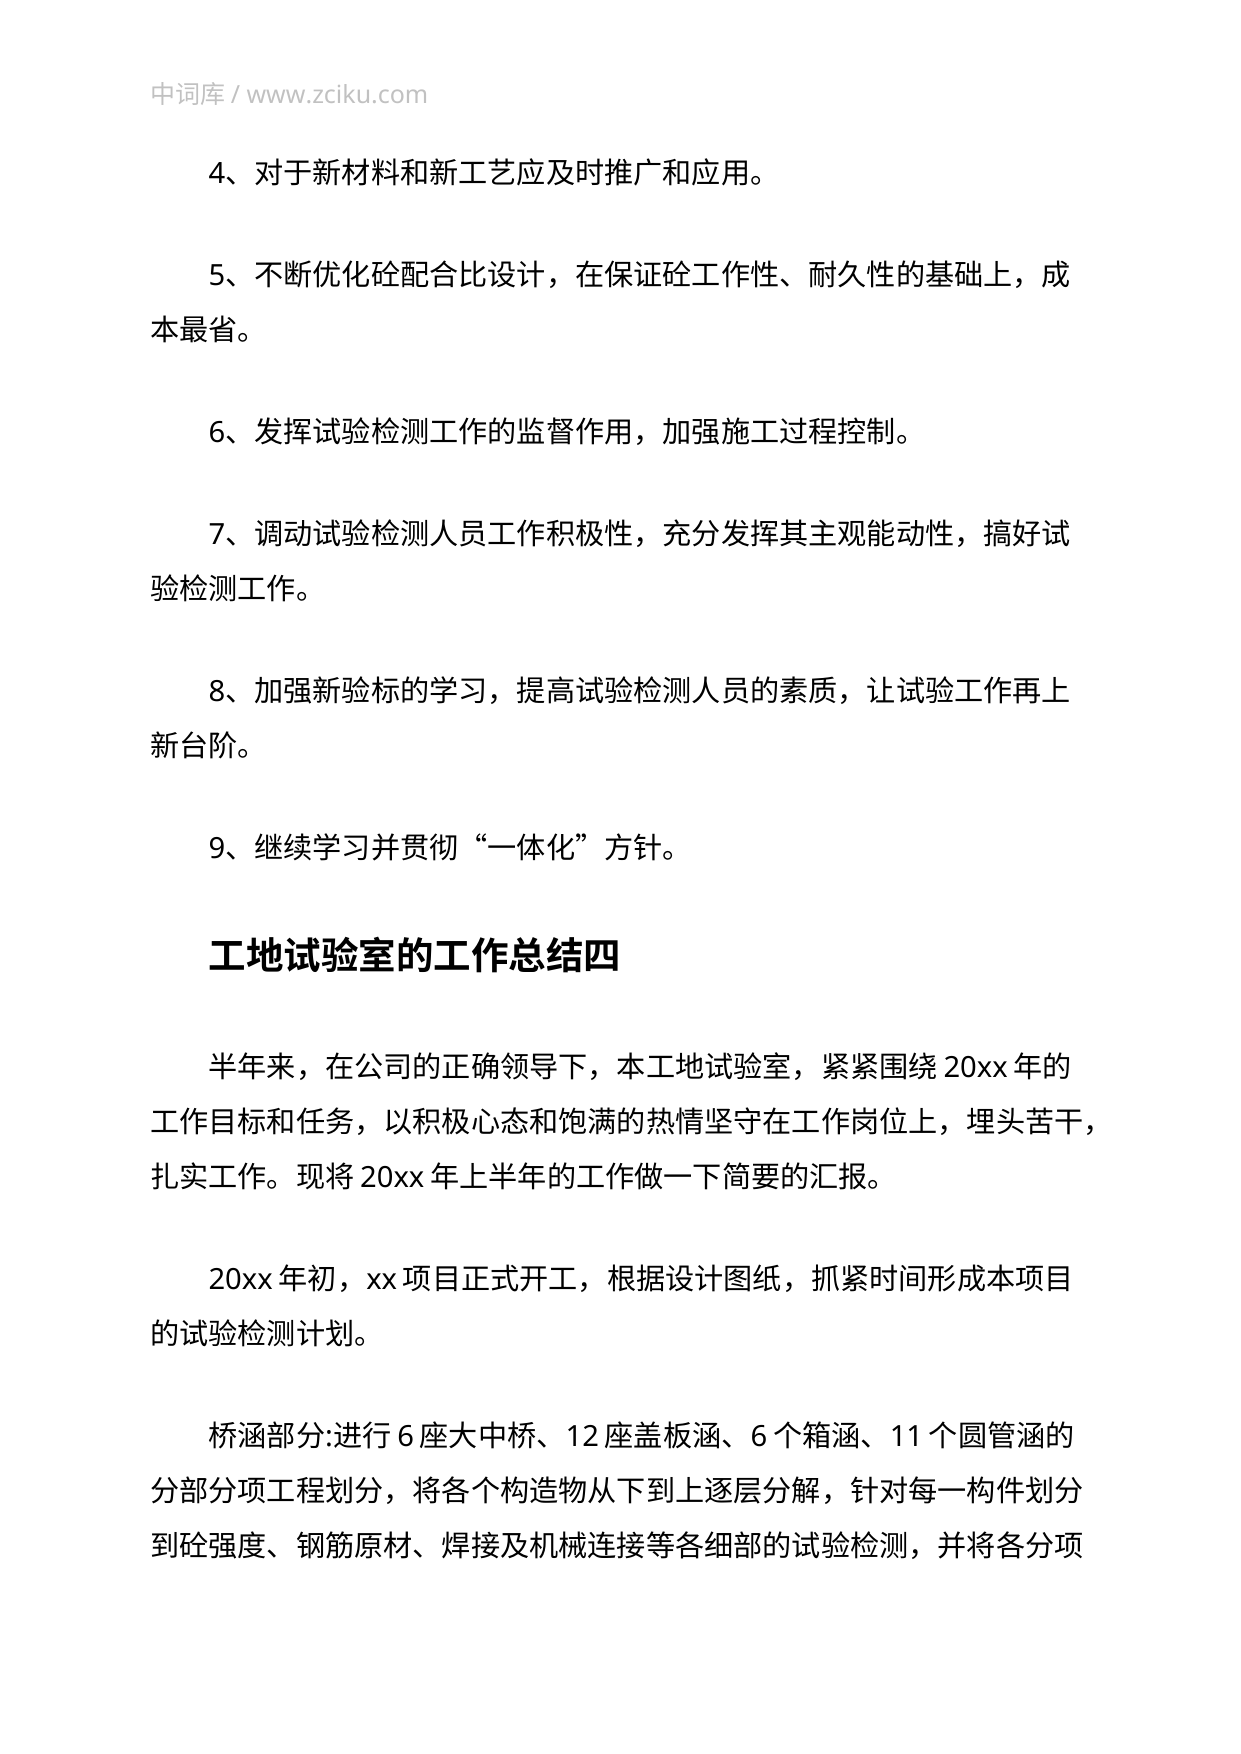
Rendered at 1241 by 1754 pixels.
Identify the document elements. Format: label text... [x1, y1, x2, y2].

text 4、对于新材料和新工艺应及时推广和应用。 [150, 150, 1090, 192]
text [150, 1412, 1090, 1564]
text 9、继续学习并贯彻“一体化”方针。 [150, 824, 1090, 867]
text 20xx年初，xx项目正式开工，根据设计图纸，抓紧时间形成本项目的试验检测计划。 [150, 1256, 1090, 1353]
text 工地试验室的工作总结四 [150, 926, 1090, 981]
text 7、调动试验检测人员工作积极性，充分发挥其主观能动性，搞好试验检测工作。 [150, 511, 1090, 608]
text 6、发挥试验检测工作的监督作用，加强施工过程控制。 [150, 409, 1090, 451]
text 半年来，在公司的正确领导下，本工地试验室，紧紧围绕20xx年的工作目标和任务，以积极心态和饱满的热情坚守在工作岗位上，埋头苦干，扎实工作。现将20xx年上半年的工作做一下简要的汇报。 [150, 1044, 1090, 1196]
text 5、不断优化砼配合比设计，在保证砼工作性、耐久性的基础上，成本最省。 [150, 252, 1090, 349]
text 8、加强新验标的学习，提高试验检测人员的素质，让试验工作再上新台阶。 [150, 667, 1090, 765]
